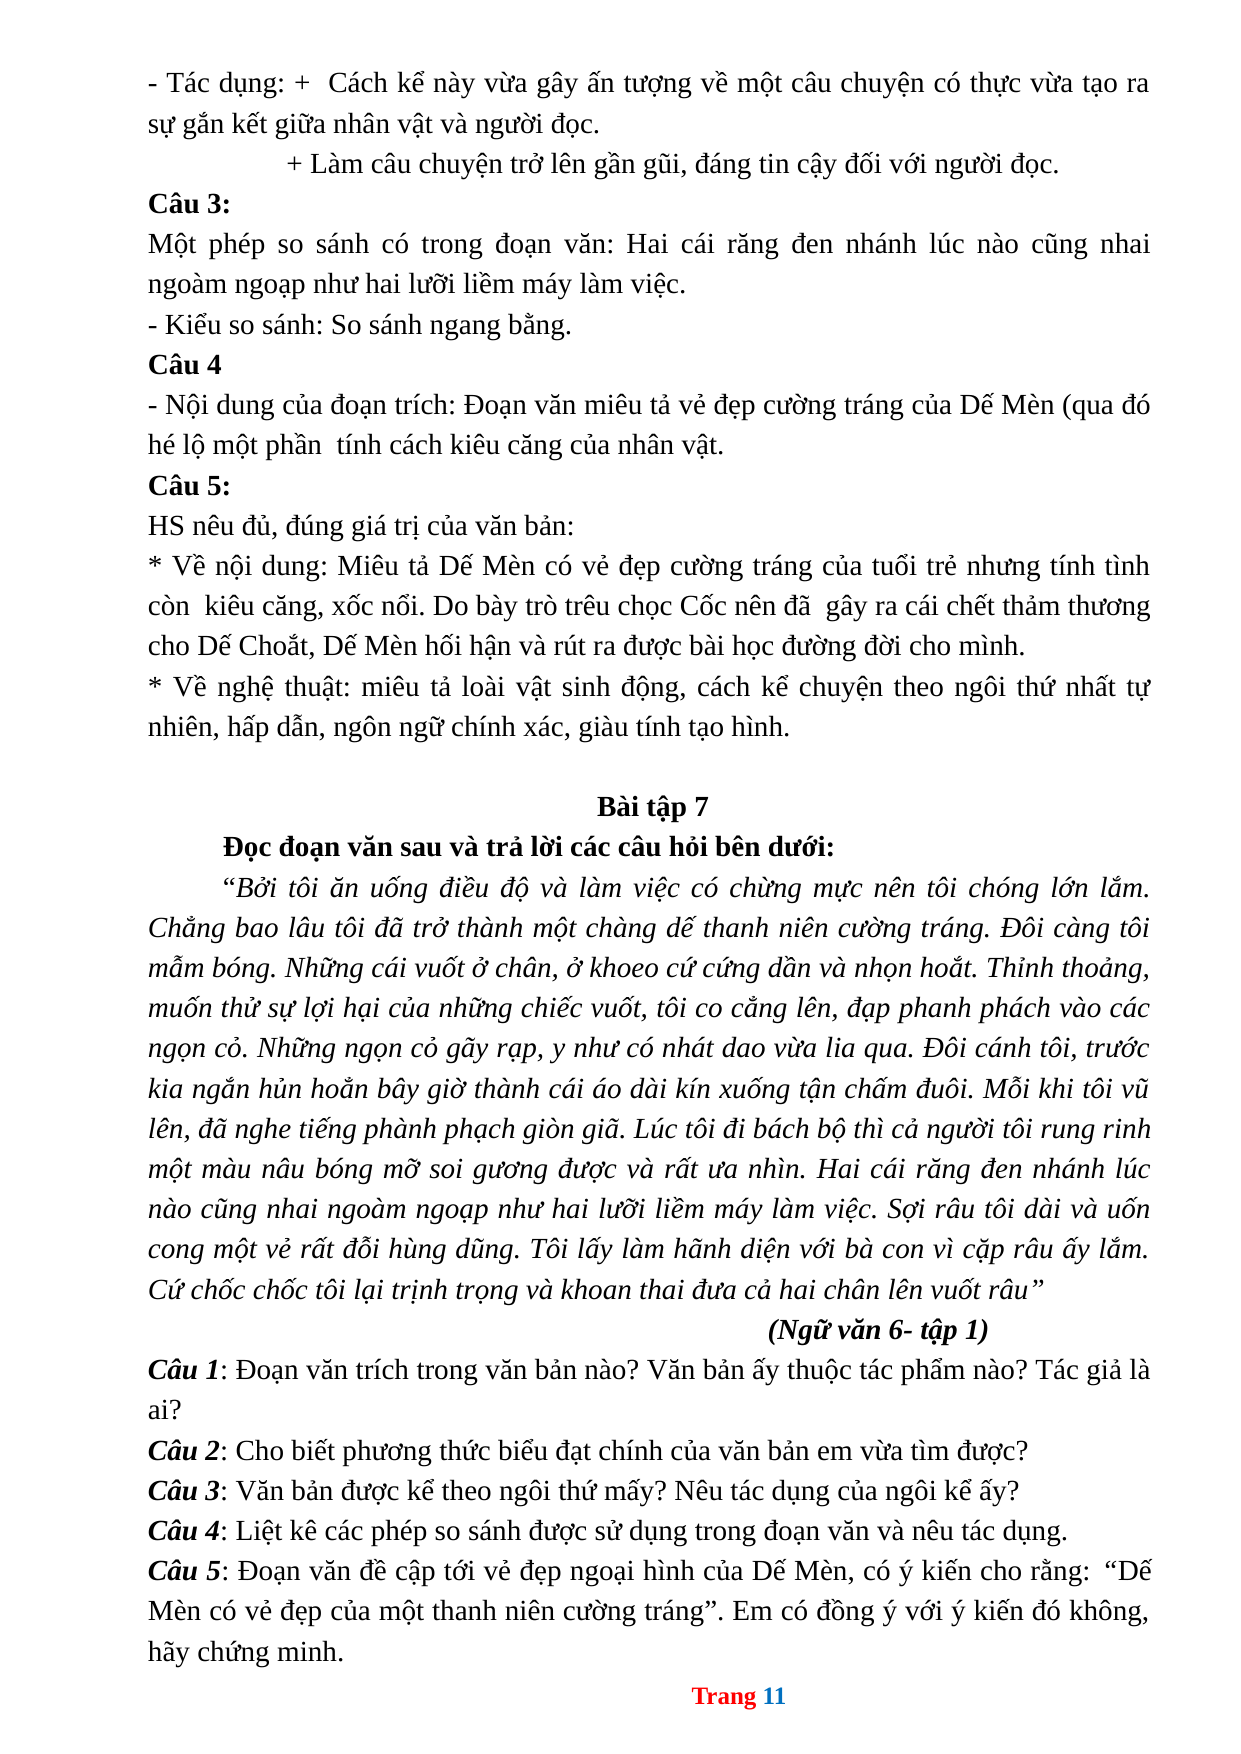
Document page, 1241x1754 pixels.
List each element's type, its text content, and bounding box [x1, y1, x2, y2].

text HS nêu đủ, đúng giá trị của văn bản: [148, 508, 1152, 541]
text Đọc đoạn văn sau và trả lời các câu hỏi bên dưới: [148, 829, 1152, 863]
text - Tác dụng: + Cách kể này vừa gây ấn tượng về một câu chuyện có thực vừa tạo ra sự gắn kết giữa nhân vật và người đọc. [148, 66, 1152, 139]
text Câu 5: [148, 468, 1152, 501]
text * Về nghệ thuật: miêu tả loài vật sinh động, cách kể chuyện theo ngôi thứ nhất tự nhiên, hấp dẫn, ngôn ngữ chính xác, giàu tính tạo hình. [148, 669, 1152, 742]
text Câu 3: [148, 186, 1152, 220]
text Câu 3: Văn bản được kể theo ngôi thứ mấy? Nêu tác dụng của ngôi kể ấy? [148, 1473, 1152, 1506]
text Câu 2: Cho biết phương thức biểu đạt chính của văn bản em vừa tìm được? [148, 1433, 1152, 1466]
text “Bởi tôi ăn uống điều độ và làm việc có chừng mực nên tôi chóng lớn lắm. Chẳng bao lâu tôi đã trở thành một chàng dế thanh niên cường tráng. Ðôi càng tôi mẫm bóng. Những cái vuốt ở chân, ở khoeo cứ cứng dần và nhọn hoắt. Thỉnh thoảng, muốn thử sự lợi hại của những chiếc vuốt, tôi co cẳng lên, đạp phanh phách vào các ngọn cỏ. Những ngọn cỏ gãy rạp, y như có nhát dao vừa lia qua. Ðôi cánh tôi, trước kia ngắn hủn hoẳn bây giờ thành cái áo dài kín xuống tận chấm đuôi. Mỗi khi tôi vũ lên, đã nghe tiếng phành phạch giòn giã. Lúc tôi đi bách bộ thì cả người tôi rung rinh một màu nâu bóng mỡ soi gương được và rất ưa nhìn. Hai cái răng đen nhánh lúc nào cũng nhai ngoàm ngoạp như hai lưỡi liềm máy làm việc. Sợi râu tôi dài và uốn cong một vẻ rất đỗi hùng dũng. Tôi lấy làm hãnh diện với bà con vì cặp râu ấy lắm. Cứ chốc chốc tôi lại trịnh trọng và khoan thai đưa cả hai chân lên vuốt râu” [148, 870, 1152, 1305]
text Câu 1: Đoạn văn trích trong văn bản nào? Văn bản ấy thuộc tác phẩm nào? Tác giả là ai? [148, 1352, 1152, 1426]
text (Ngữ văn 6- tập 1) [148, 1312, 1152, 1346]
text - Nội dung của đoạn trích: Đoạn văn miêu tả vẻ đẹp cường tráng của Dế Mèn (qua đó hé lộ một phần tính cách kiêu căng của nhân vật. [148, 387, 1152, 461]
text Câu 5: Đoạn văn đề cập tới vẻ đẹp ngoại hình của Dế Mèn, có ý kiến cho rằng: “Dế Mèn có vẻ đẹp của một thanh niên cường tráng”. Em có đồng ý với ý kiến đó không, hãy chứng minh. [148, 1553, 1152, 1667]
text * Về nội dung: Miêu tả Dế Mèn có vẻ đẹp cường tráng của tuổi trẻ nhưng tính tình còn kiêu căng, xốc nổi. Do bày trò trêu chọc Cốc nên đã gây ra cái chết thảm thương cho Dế Choắt, Dế Mèn hối hận và rút ra được bài học đường đời cho mình. [148, 548, 1152, 662]
text Câu 4: Liệt kê các phép so sánh được sử dụng trong đoạn văn và nêu tác dụng. [148, 1513, 1152, 1547]
text - Kiểu so sánh: So sánh ngang bằng. [148, 307, 1152, 340]
text Câu 4 [148, 347, 1152, 381]
text Một phép so sánh có trong đoạn văn: Hai cái răng đen nhánh lúc nào cũng nhai ngoàm ngoạp như hai lưỡi liềm máy làm việc. [148, 226, 1152, 300]
text Bài tập 7 [154, 789, 1152, 823]
text + Làm câu chuyện trở lên gần gũi, đáng tin cậy đối với người đọc. [148, 146, 1152, 179]
